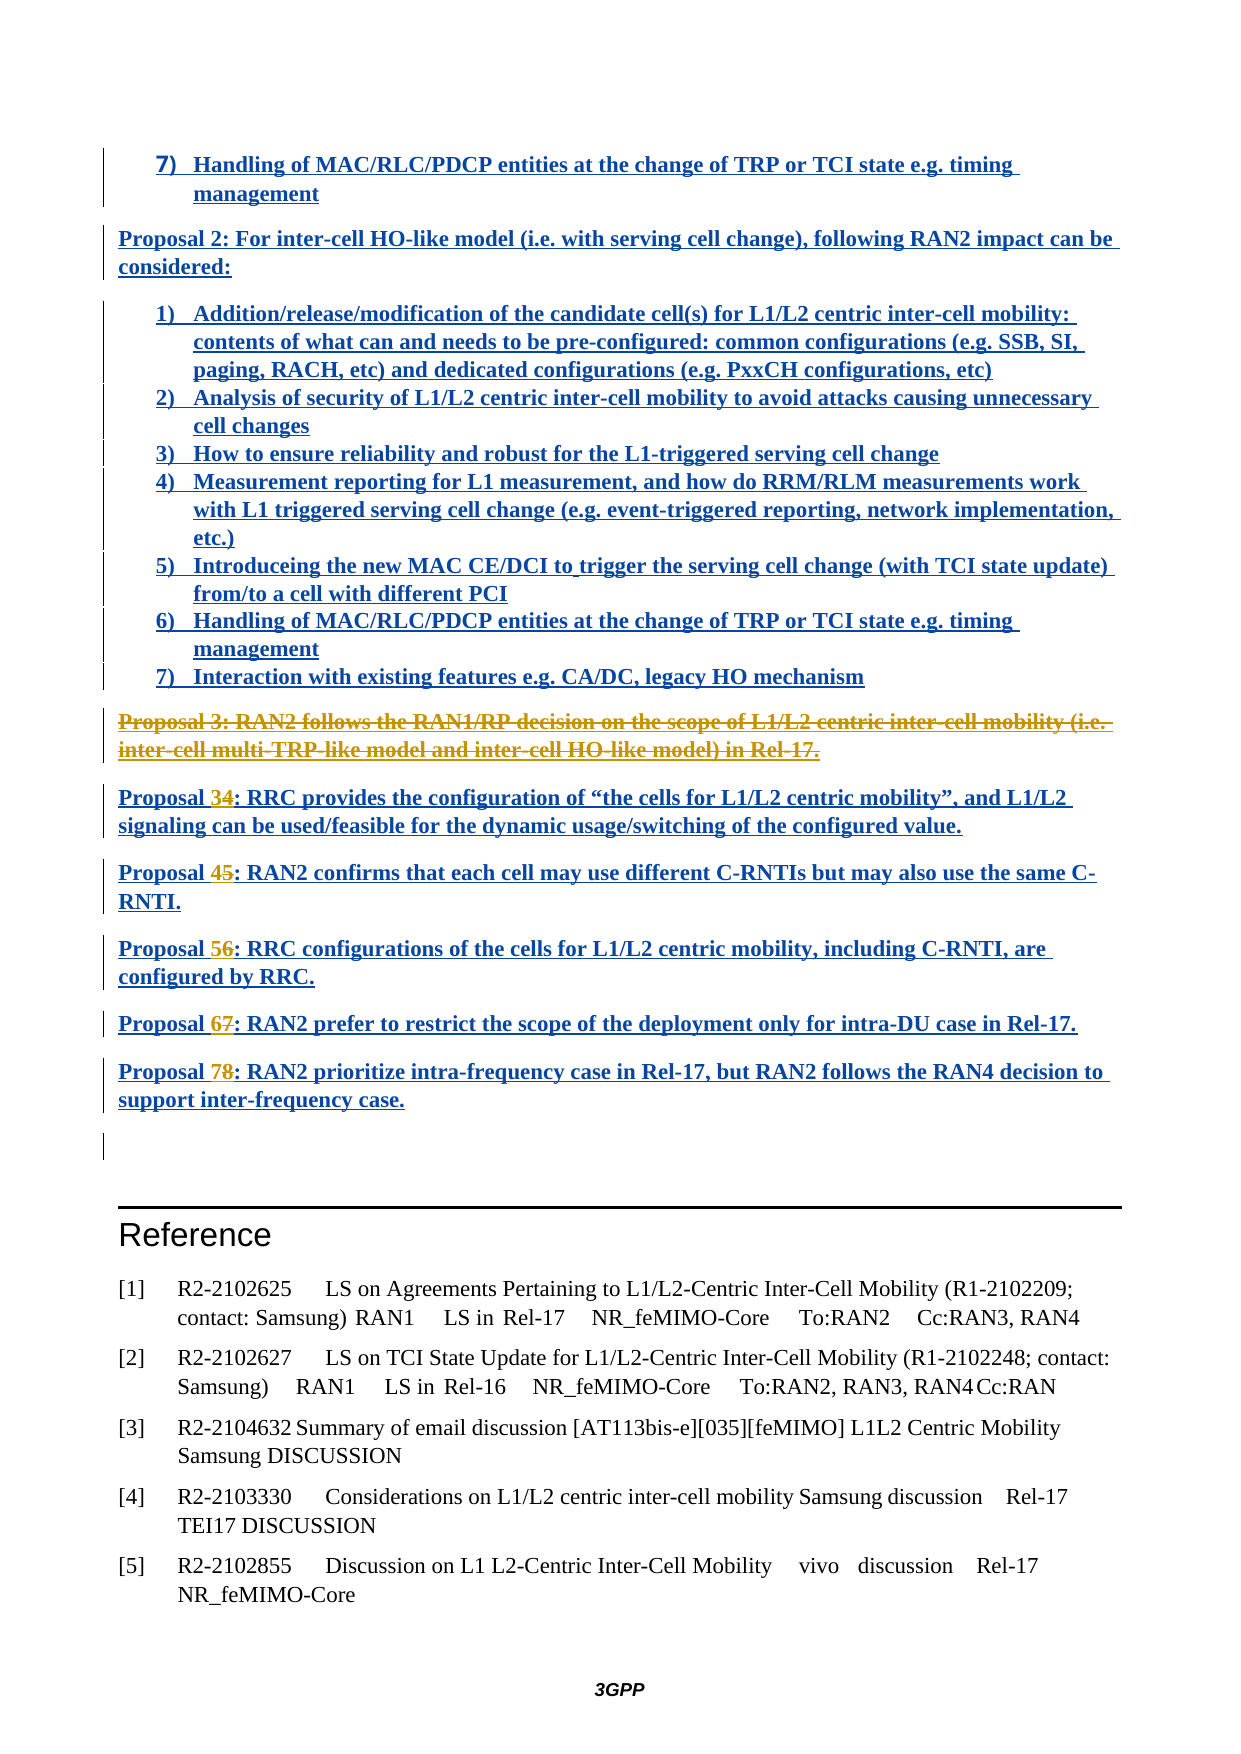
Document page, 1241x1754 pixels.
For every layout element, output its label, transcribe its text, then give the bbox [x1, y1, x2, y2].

subtitle Reference [118, 1209, 1122, 1253]
text R2-2102627 LS on TCI State Update for L1/L2-Centric Inter-Cell Mobility (R1-2102248; contact: Samsung) RAN1 LS in Rel-16 NR_feMIMO-Core To:RAN2, RAN3, RAN4 Cc:RAN [118, 1344, 1122, 1399]
text R2-2103330 Considerations on L1/L2 centric inter-cell mobility Samsung discussion Rel-17 TEI17 DISCUSSION [118, 1483, 1122, 1538]
text R2-2102855 Discussion on L1 L2-Centric Inter-Cell Mobility vivo discussion Rel-17 NR_feMIMO-Core [118, 1553, 1122, 1607]
text R2-2102625 LS on Agreements Pertaining to L1/L2-Centric Inter-Cell Mobility (R1-2102209; contact: Samsung) RAN1 LS in Rel-17 NR_feMIMO-Core To:RAN2 Cc:RAN3, RAN4 [118, 1275, 1122, 1330]
text R2-2104632 Summary of email discussion [AT113bis-e][035][feMIMO] L1L2 Centric Mobility Samsung DISCUSSION [118, 1414, 1122, 1469]
